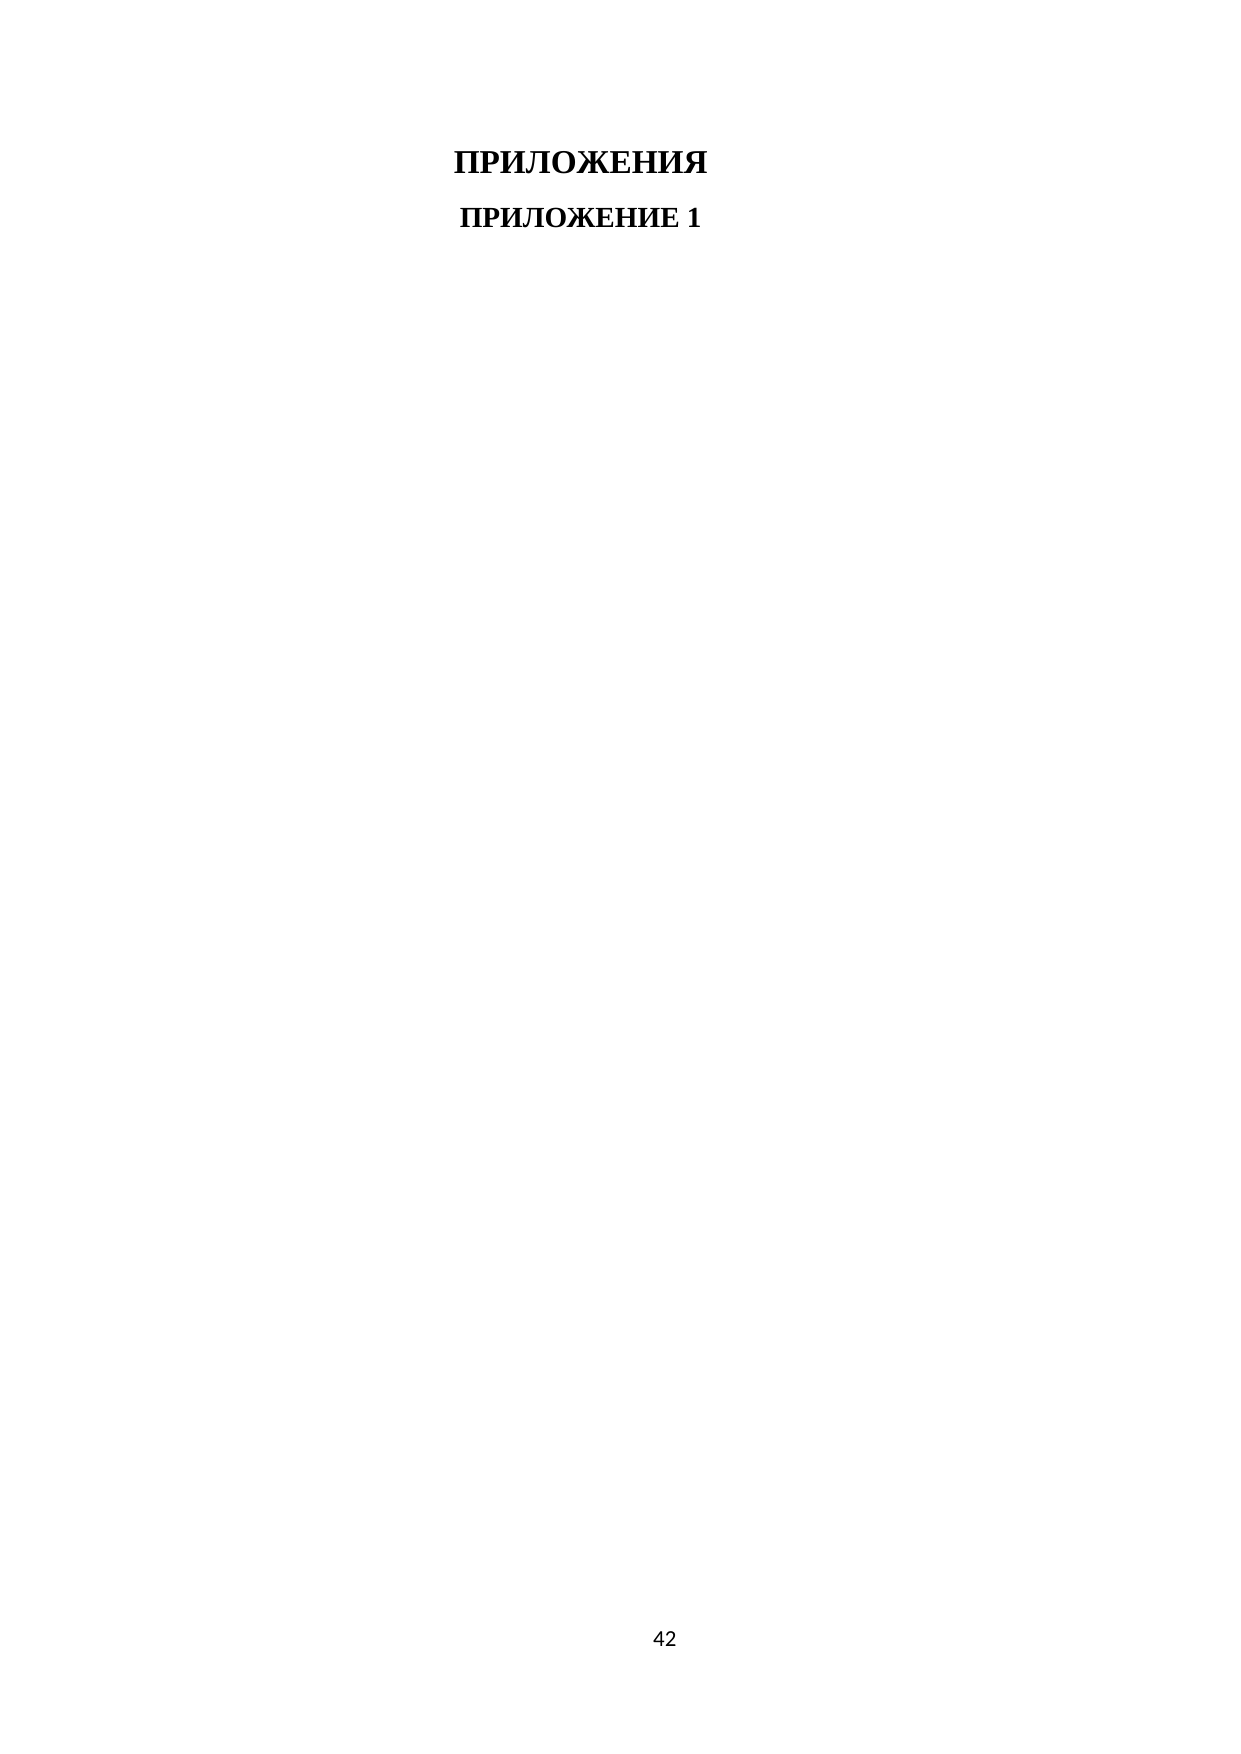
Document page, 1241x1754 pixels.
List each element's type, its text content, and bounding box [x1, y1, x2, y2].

table_header ПРИЛОЖЕНИЯ ПРИЛОЖЕНИЕ 1 [67, 143, 1101, 253]
